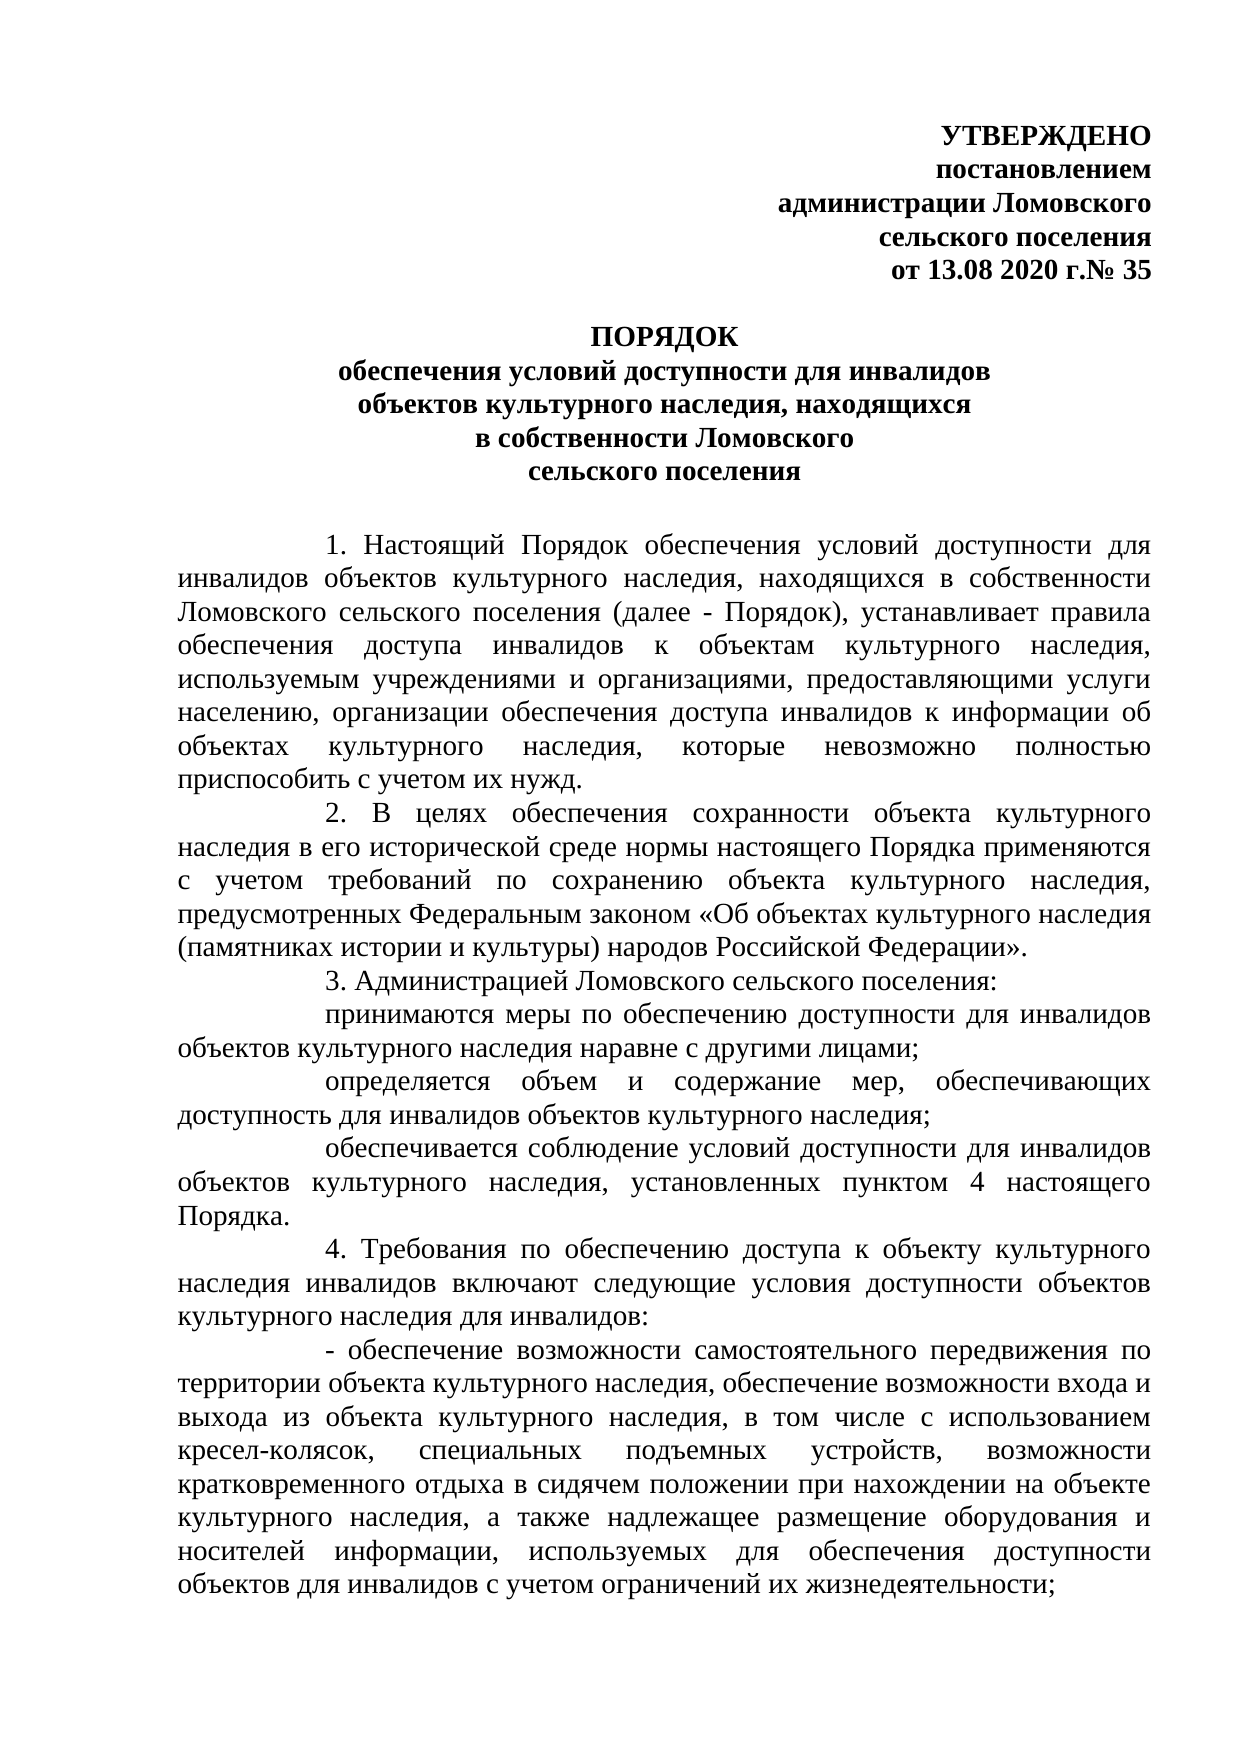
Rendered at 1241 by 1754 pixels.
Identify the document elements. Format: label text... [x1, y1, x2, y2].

text от 13.08 2020 г.№ 35 [177, 252, 1152, 286]
text постановлением [177, 152, 1152, 185]
text обеспечивается соблюдение условий доступности для инвалидов объектов культурного наследия, установленных пунктом 4 настоящего Порядка. [177, 1131, 1152, 1231]
subtitle сельского поселения [177, 453, 1152, 487]
text администрации Ломовского [177, 185, 1152, 219]
text УТВЕРЖДЕНО [177, 118, 1152, 152]
text определяется объем и содержание мер, обеспечивающих доступность для инвалидов объектов культурного наследия; [177, 1063, 1152, 1131]
text - обеспечение возможности самостоятельного передвижения по территории объекта культурного наследия, обеспечение возможности входа и выхода из объекта культурного наследия, в том числе с использованием кресел-колясок, специальных подъемных устройств, возможности кратковременного отдыха в сидячем положении при нахождении на объекте культурного наследия, а также надлежащее размещение оборудования и носителей информации, используемых для обеспечения доступности объектов для инвалидов с учетом ограничений их жизнедеятельности; [177, 1332, 1152, 1600]
text 3. Администрацией Ломовского сельского поселения: [177, 963, 1152, 996]
subtitle объектов культурного наследия, находящихся [177, 386, 1152, 420]
text сельского поселения [177, 219, 1152, 252]
text 1. Настоящий Порядок обеспечения условий доступности для инвалидов объектов культурного наследия, находящихся в собственности Ломовского сельского поселения (далее - Порядок), устанавливает правила обеспечения доступа инвалидов к объектам культурного наследия, используемым учреждениями и организациями, предоставляющими услуги населению, организации обеспечения доступа инвалидов к информации об объектах культурного наследия, которые невозможно полностью приспособить с учетом их нужд. [177, 527, 1152, 795]
subtitle ПОРЯДОК обеспечения условий доступности для инвалидов [177, 319, 1152, 386]
text принимаются меры по обеспечению доступности для инвалидов объектов культурного наследия наравне с другими лицами; [177, 996, 1152, 1063]
subtitle в собственности Ломовского [177, 420, 1152, 453]
text 4. Требования по обеспечению доступа к объекту культурного наследия инвалидов включают следующие условия доступности объектов культурного наследия для инвалидов: [177, 1231, 1152, 1332]
text 2. В целях обеспечения сохранности объекта культурного наследия в его исторической среде нормы настоящего Порядка применяются с учетом требований по сохранению объекта культурного наследия, предусмотренных Федеральным законом «Об объектах культурного наследия (памятниках истории и культуры) народов Российской Федерации». [177, 795, 1152, 963]
